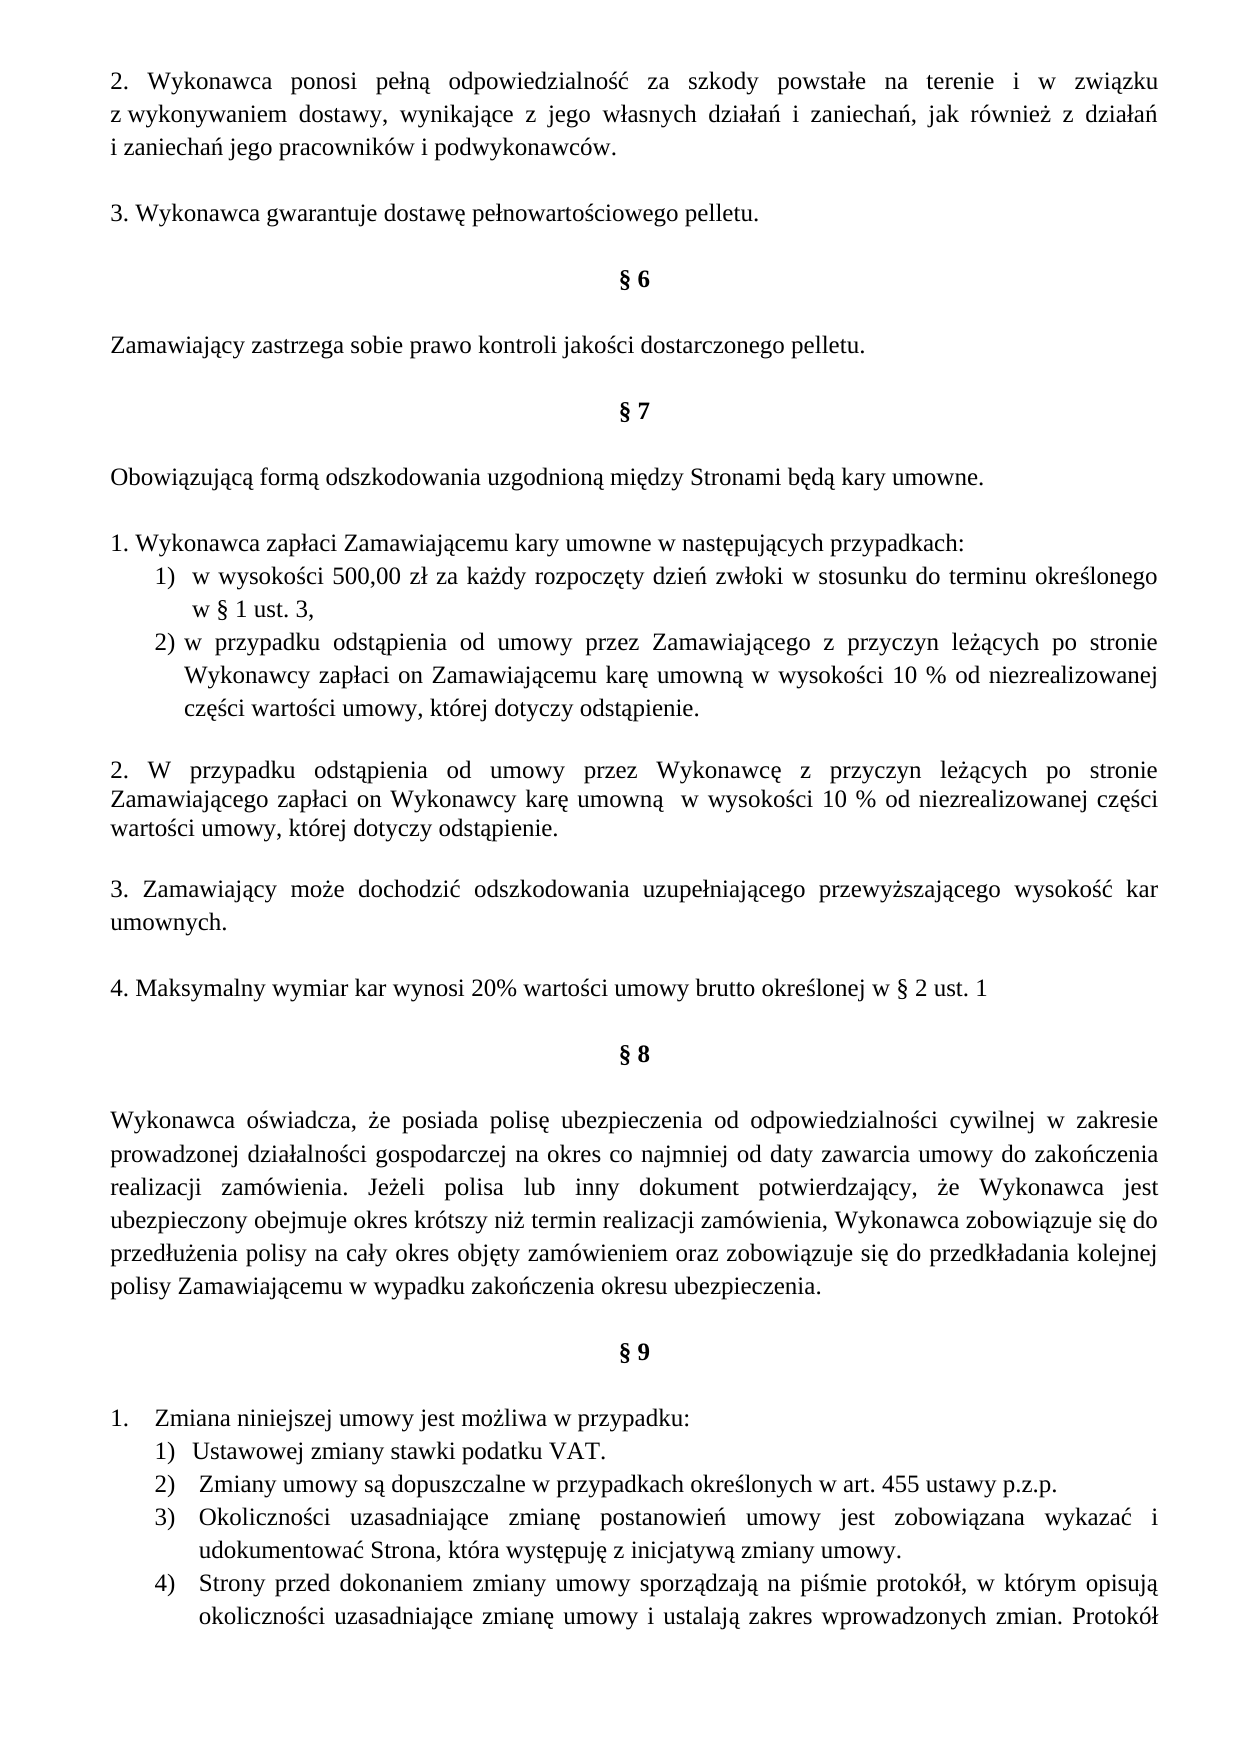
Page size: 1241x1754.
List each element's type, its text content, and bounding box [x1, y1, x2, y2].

text 2. Wykonawca ponosi pełną odpowiedzialność za szkody powstałe na terenie i w związku z wykonywaniem dostawy, wynikające z jego własnych działań i zaniechań, jak również z działań i zaniechań jego pracowników i podwykonawców. [110, 66, 1158, 161]
list w wysokości 500,00 zł za każdy rozpoczęty dzień zwłoki w stosunku do terminu określonego w § 1 ust. 3, [154, 561, 1158, 623]
text 1. Wykonawca zapłaci Zamawiającemu kary umowne w następujących przypadkach: [110, 528, 1158, 557]
list 2. W przypadku odstąpienia od umowy przez Wykonawcę z przyczyn leżących po stronie Zamawiającego zapłaci on Wykonawcy karę umowną w wysokości 10 % od niezrealizowanej części wartości umowy, której dotyczy odstąpienie. [110, 755, 1158, 841]
list Zmiany umowy są dopuszczalne w przypadkach określonych w art. 455 ustawy p.z.p. [154, 1469, 1158, 1498]
list Okoliczności uzasadniające zmianę postanowień umowy jest zobowiązana wykazać i udokumentować Strona, która występuję z inicjatywą zmiany umowy. [154, 1502, 1158, 1564]
text Wykonawca oświadcza, że posiada polisę ubezpieczenia od odpowiedzialności cywilnej w zakresie prowadzonej działalności gospodarczej na okres co najmniej od daty zawarcia umowy do zakończenia realizacji zamówienia. Jeżeli polisa lub inny dokument potwierdzający, że Wykonawca jest ubezpieczony obejmuje okres krótszy niż termin realizacji zamówienia, Wykonawca zobowiązuje się do przedłużenia polisy na cały okres objęty zamówieniem oraz zobowiązuje się do przedkładania kolejnej polisy Zamawiającemu w wypadku zakończenia okresu ubezpieczenia. [110, 1106, 1158, 1299]
text § 8 [110, 1039, 1158, 1068]
text 4. Maksymalny wymiar kar wynosi 20% wartości umowy brutto określonej w § 2 ust. 1 [110, 973, 1158, 1002]
list Ustawowej zmiany stawki podatku VAT. [154, 1436, 1158, 1464]
text § 6 [110, 264, 1158, 293]
text Obowiązującą formą odszkodowania uzgodnioną między Stronami będą kary umowne. [110, 462, 1158, 491]
text § 7 [110, 396, 1158, 425]
list w przypadku odstąpienia od umowy przez Zamawiającego z przyczyn leżących po stronie Wykonawcy zapłaci on Zamawiającemu karę umowną w wysokości 10 % od niezrealizowanej części wartości umowy, której dotyczy odstąpienie. [154, 627, 1158, 722]
text Zamawiający zastrzega sobie prawo kontroli jakości dostarczonego pelletu. [110, 330, 1158, 359]
text 3. Zamawiający może dochodzić odszkodowania uzupełniającego przewyższającego wysokość kar umownych. [110, 874, 1158, 936]
text § 9 [110, 1337, 1158, 1366]
text 3. Wykonawca gwarantuje dostawę pełnowartościowego pelletu. [110, 198, 1158, 227]
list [154, 1568, 1158, 1630]
list Zmiana niniejszej umowy jest możliwa w przypadku: [110, 1403, 1158, 1432]
